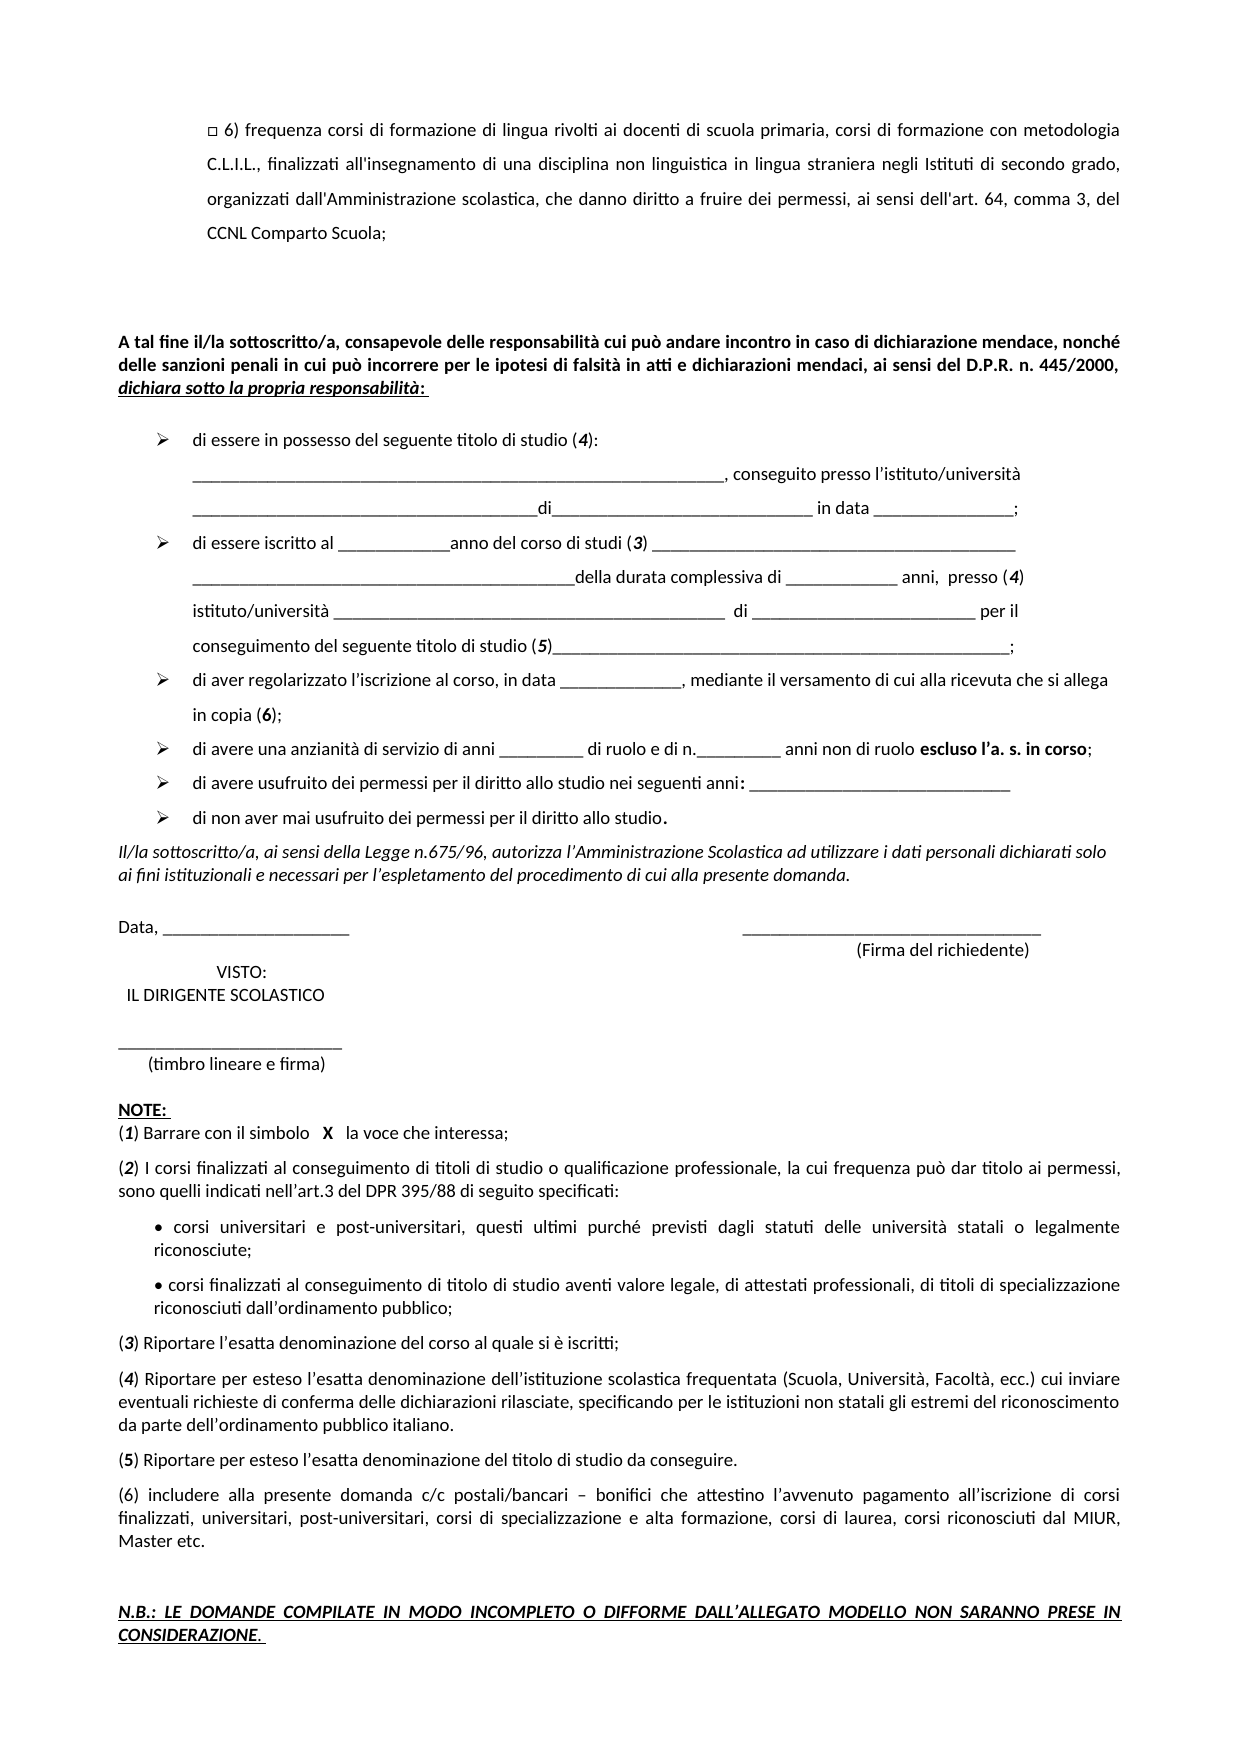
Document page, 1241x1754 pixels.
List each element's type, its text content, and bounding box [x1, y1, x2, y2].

text IL DIRIGENTE SCOLASTICO [118, 983, 1122, 1006]
text □ 6) frequenza corsi di formazione di lingua rivolti ai docenti di scuola primaria, corsi di formazione con metodologia C.L.I.L., finalizzati all'insegnamento di una disciplina non linguistica in lingua straniera negli Istituti di secondo grado, organizzati dall'Amministrazione scolastica, che danno diritto a fruire dei permessi, ai sensi dell'art. 64, comma 3, del CCNL Comparto Scuola; [207, 118, 1122, 244]
text Il/la sottoscritto/a, ai sensi della Legge n.675/96, autorizza l’Amministrazione Scolastica ad utilizzare i dati personali dichiarati solo ai fini istituzionali e necessari per l’espletamento del procedimento di cui alla presente domanda. [118, 840, 1122, 886]
list • corsi universitari e post-universitari, questi ultimi purché previsti dagli statuti delle università statali o legalmente riconosciute; [118, 1215, 1122, 1261]
list di essere in possesso del seguente titolo di studio (4): _________________________________________________________, conseguito presso l’istituto/università _____________________________________di____________________________ in data _______________; [155, 428, 1122, 519]
list di aver regolarizzato l’iscrizione al corso, in data _____________, mediante il versamento di cui alla ricevuta che si allega in copia (6); [155, 668, 1122, 726]
list di avere usufruito dei permessi per il diritto allo studio nei seguenti anni: ____________________________ [155, 771, 1122, 794]
list di non aver mai usufruito dei permessi per il diritto allo studio. [155, 806, 1122, 829]
list • corsi finalizzati al conseguimento di titolo di studio aventi valore legale, di attestati professionali, di titoli di specializzazione riconosciuti dall’ordinamento pubblico; [118, 1273, 1122, 1319]
text VISTO: [191, 961, 1122, 983]
text (5) Riportare per esteso l’esatta denominazione del titolo di studio da conseguire. [118, 1448, 1122, 1471]
text (6) includere alla presente domanda c/c postali/bancari – bonifici che attestino l’avvenuto pagamento all’iscrizione di corsi finalizzati, universitari, post-universitari, corsi di specializzazione e alta formazione, corsi di laurea, corsi riconosciuti dal MIUR, Master etc. [118, 1483, 1122, 1552]
text (Firma del richiedente) [118, 938, 1122, 961]
text (3) Riportare l’esatta denominazione del corso al quale si è iscritti; [118, 1331, 1122, 1354]
text (4) Riportare per esteso l’esatta denominazione dell’istituzione scolastica frequentata (Scuola, Università, Facoltà, ecc.) cui inviare eventuali richieste di conferma delle dichiarazioni rilasciate, specificando per le istituzioni non statali gli estremi del riconoscimento da parte dell’ordinamento pubblico italiano. [118, 1367, 1122, 1436]
text NOTE: [118, 1098, 1122, 1121]
text (timbro lineare e firma) [118, 1052, 1122, 1075]
text A tal fine il/la sottoscritto/a, consapevole delle responsabilità cui può andare incontro in caso di dichiarazione mendace, nonché delle sanzioni penali in cui può incorrere per le ipotesi di falsità in atti e dichiarazioni mendaci, ai sensi del D.P.R. n. 445/2000, dichiara sotto la propria responsabilità: [118, 330, 1122, 399]
text (2) I corsi finalizzati al conseguimento di titoli di studio o qualificazione professionale, la cui frequenza può dar titolo ai permessi, sono quelli indicati nell’art.3 del DPR 395/88 di seguito specificati: [118, 1156, 1122, 1202]
list di avere una anzianità di servizio di anni _________ di ruolo e di n._________ anni non di ruolo escluso l’a. s. in corso; [155, 737, 1122, 760]
text N.B.: LE DOMANDE COMPILATE IN MODO INCOMPLETO O DIFFORME DALL’ALLEGATO MODELLO NON SARANNO PRESE IN CONSIDERAZIONE. [118, 1600, 1122, 1620]
text (1) Barrare con il simbolo X la voce che interessa; [118, 1121, 1122, 1144]
text Data, ____________________ ________________________________ [118, 915, 1122, 938]
text N.B.: LE DOMANDE COMPILATE IN MODO INCOMPLETO O DIFFORME DALL’ALLEGATO MODELLO NON SARANNO PRESE IN CONSIDERAZIONE. [118, 1621, 1122, 1646]
text ________________________ [118, 1029, 1122, 1052]
list di essere iscritto al ____________anno del corso di studi (3) _______________________________________ _________________________________________della durata complessiva di ____________ anni, presso (4) istituto/università __________________________________________ di ________________________ per il conseguimento del seguente titolo di studio (5)_________________________________________________; [155, 531, 1122, 657]
